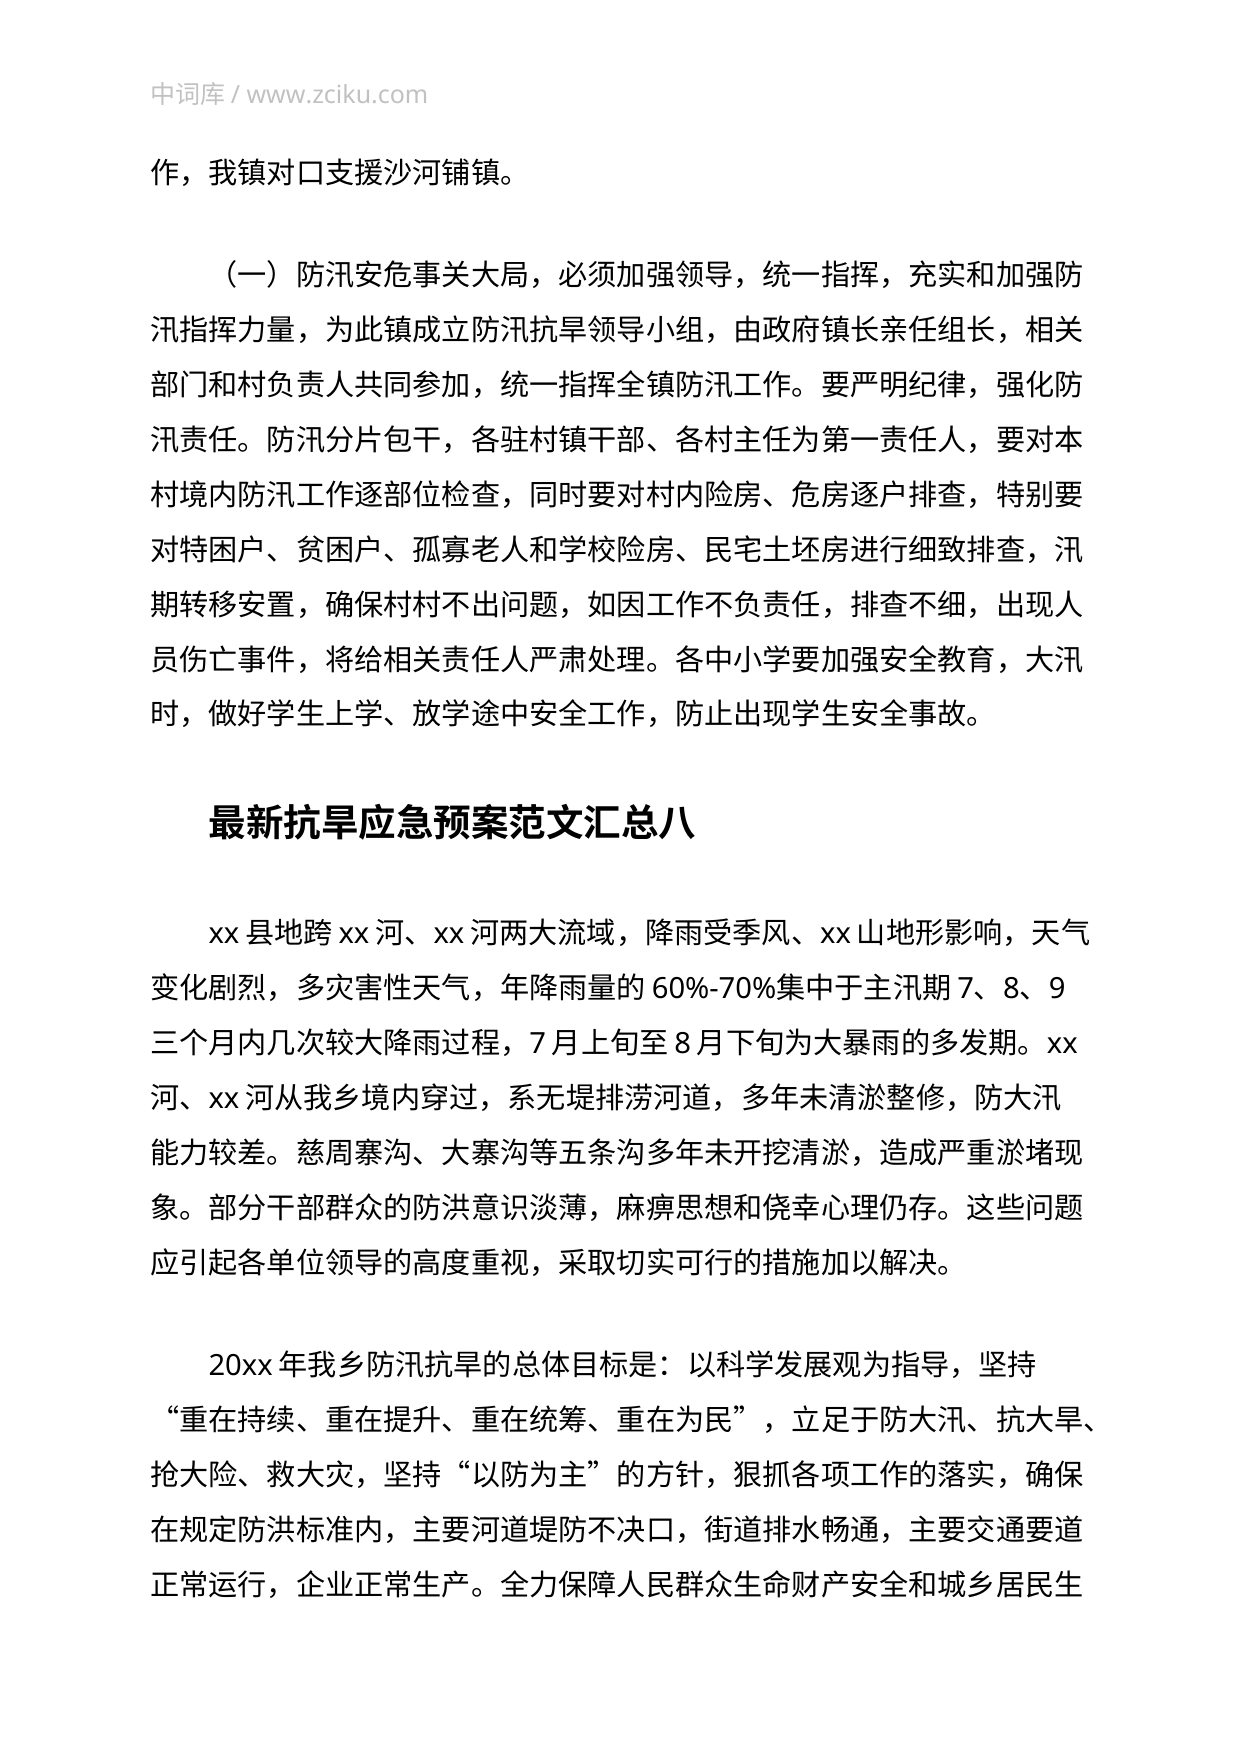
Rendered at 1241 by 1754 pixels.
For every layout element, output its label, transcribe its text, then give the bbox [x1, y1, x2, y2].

text xx县地跨xx河、xx河两大流域，降雨受季风、xx山地形影响，天气变化剧烈，多灾害性天气，年降雨量的60%-70%集中于主汛期7、8、9三个月内几次较大降雨过程，7月上旬至8月下旬为大暴雨的多发期。xx河、xx河从我乡境内穿过，系无堤排涝河道，多年未清淤整修，防大汛能力较差。慈周寨沟、大寨沟等五条沟多年未开挖清淤，造成严重淤堵现象。部分干部群众的防洪意识淡薄，麻痹思想和侥幸心理仍存。这些问题应引起各单位领导的高度重视，采取切实可行的措施加以解决。 [150, 910, 1090, 1282]
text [150, 150, 1090, 192]
text （一）防汛安危事关大局，必须加强领导，统一指挥，充实和加强防汛指挥力量，为此镇成立防汛抗旱领导小组，由政府镇长亲任组长，相关部门和村负责人共同参加，统一指挥全镇防汛工作。要严明纪律，强化防汛责任。防汛分片包干，各驻村镇干部、各村主任为第一责任人，要对本村境内防汛工作逐部位检查，同时要对村内险房、危房逐户排查，特别要对特困户、贫困户、孤寡老人和学校险房、民宅土坯房进行细致排查，汛期转移安置，确保村村不出问题，如因工作不负责任，排查不细，出现人员伤亡事件，将给相关责任人严肃处理。各中小学要加强安全教育，大汛时，做好学生上学、放学途中安全工作，防止出现学生安全事故。 [150, 252, 1090, 733]
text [150, 1342, 1090, 1604]
text 最新抗旱应急预案范文汇总八 [150, 793, 1090, 847]
